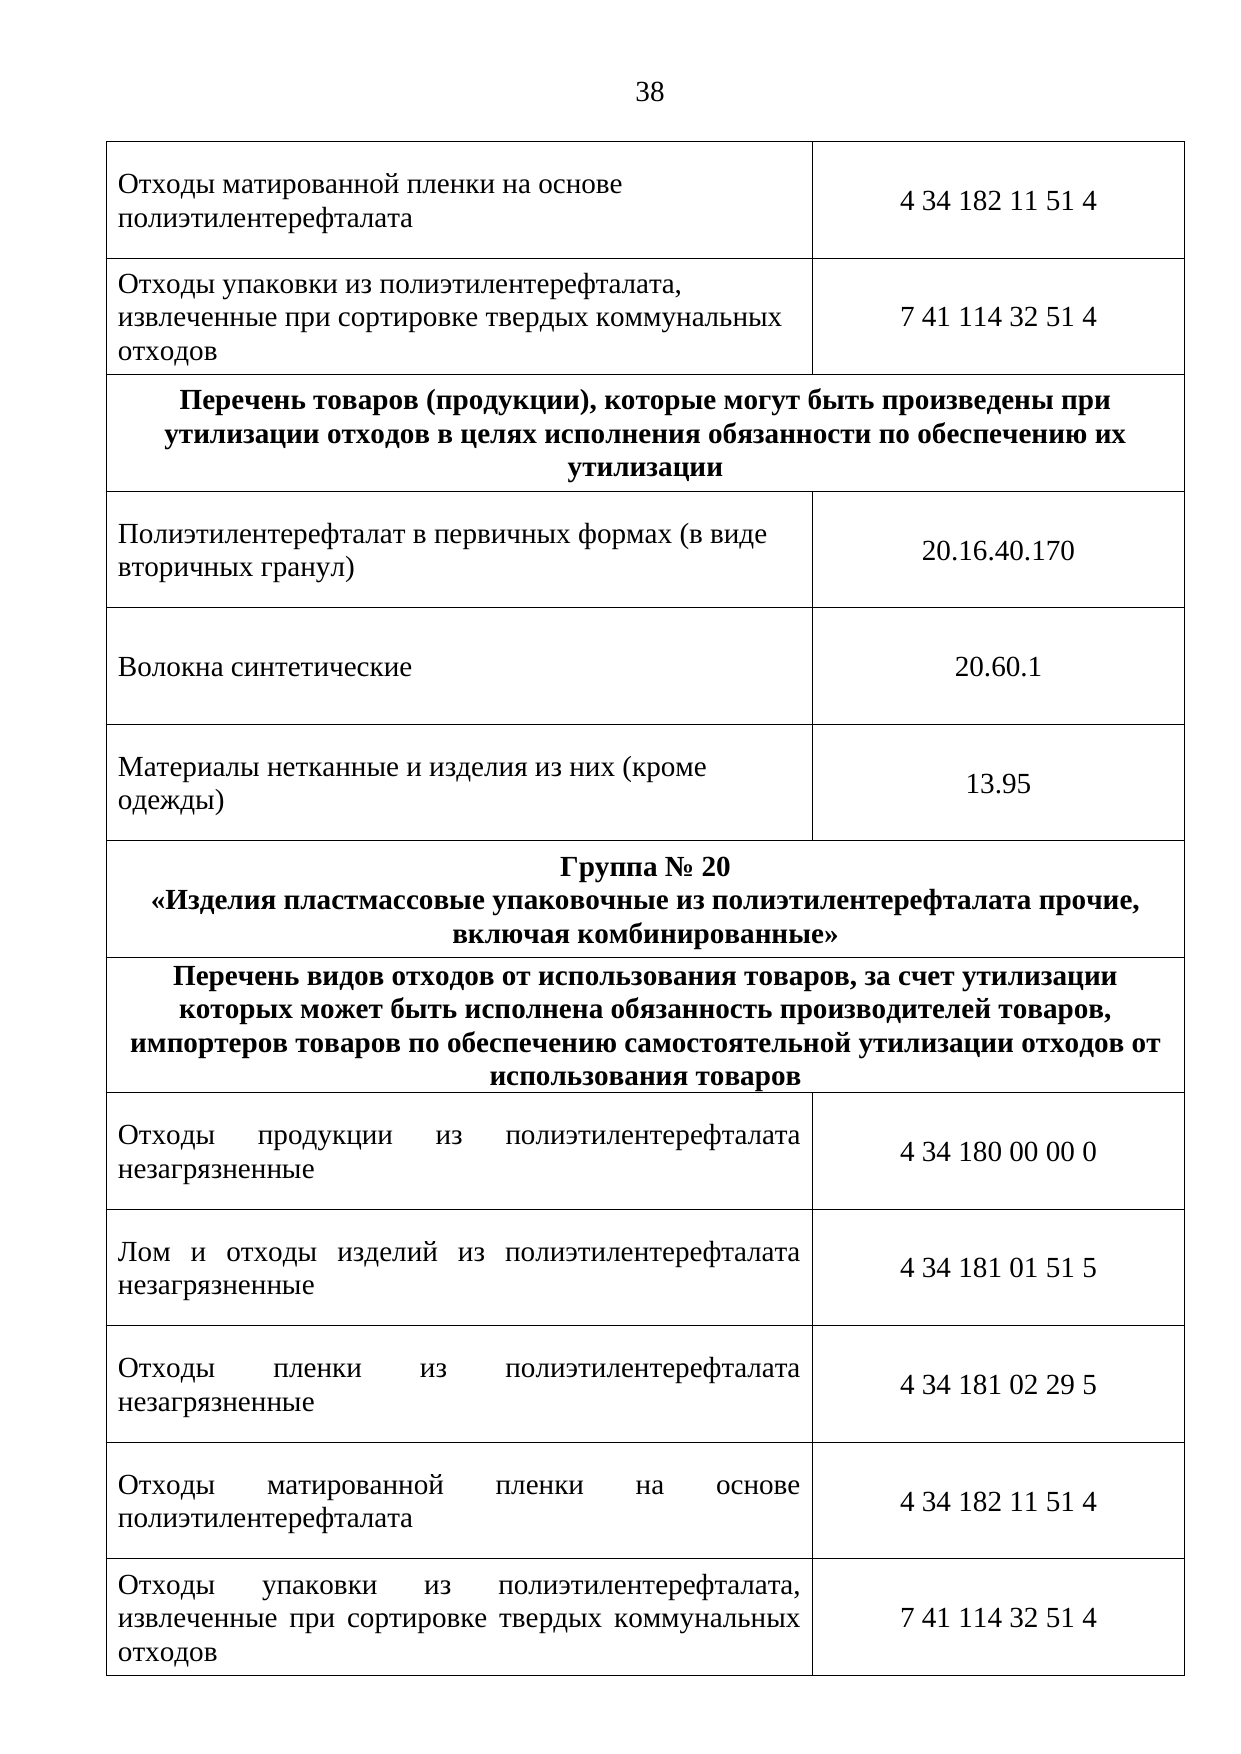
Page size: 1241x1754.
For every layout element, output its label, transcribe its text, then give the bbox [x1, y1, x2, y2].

table_cell Отходы матированной пленки на основе полиэтилентерефталата [107, 142, 812, 257]
table_cell 4 34 181 02 29 5 [813, 1326, 1184, 1442]
table_cell Отходы пленки из полиэтилентерефталата незагрязненные [107, 1326, 812, 1442]
table_cell Отходы продукции из полиэтилентерефталата незагрязненные [107, 1093, 812, 1209]
table_cell Лом и отходы изделий из полиэтилентерефталата незагрязненные [107, 1210, 812, 1325]
table_cell Отходы матированной пленки на основе полиэтилентерефталата [107, 1443, 812, 1558]
table_cell Перечень товаров (продукции), которые могут быть произведены при утилизации отходов в целях исполнения обязанности по обеспечению их утилизации [107, 375, 1184, 491]
table_cell Отходы упаковки из полиэтилентерефталата, извлеченные при сортировке твердых коммунальных отходов [107, 1559, 812, 1675]
table_cell Перечень видов отходов от использования товаров, за счет утилизации которых может быть исполнена обязанность производителей товаров, импортеров товаров по обеспечению самостоятельной утилизации отходов от использования товаров [107, 958, 1184, 1092]
table_cell Отходы упаковки из полиэтилентерефталата, извлеченные при сортировке твердых коммунальных отходов [107, 259, 812, 374]
table_cell 20.60.1 [813, 608, 1184, 724]
table_cell 7 41 114 32 51 4 [813, 1559, 1184, 1675]
table_cell 4 34 180 00 00 0 [813, 1093, 1184, 1209]
table_cell Материалы нетканные и изделия из них (кроме одежды) [107, 725, 812, 840]
table_cell Волокна синтетические [107, 608, 812, 724]
table_cell 7 41 114 32 51 4 [813, 259, 1184, 374]
table_cell Группа № 20 «Изделия пластмассовые упаковочные из полиэтилентерефталата прочие, включая комбинированные» [107, 841, 1184, 957]
table_cell 20.16.40.170 [813, 492, 1184, 607]
table_cell Полиэтилентерефталат в первичных формах (в виде вторичных гранул) [107, 492, 812, 607]
table_cell 4 34 182 11 51 4 [813, 1443, 1184, 1558]
table_cell 13.95 [813, 725, 1184, 840]
table_cell 4 34 182 11 51 4 [813, 142, 1184, 257]
table_cell 4 34 181 01 51 5 [813, 1210, 1184, 1325]
